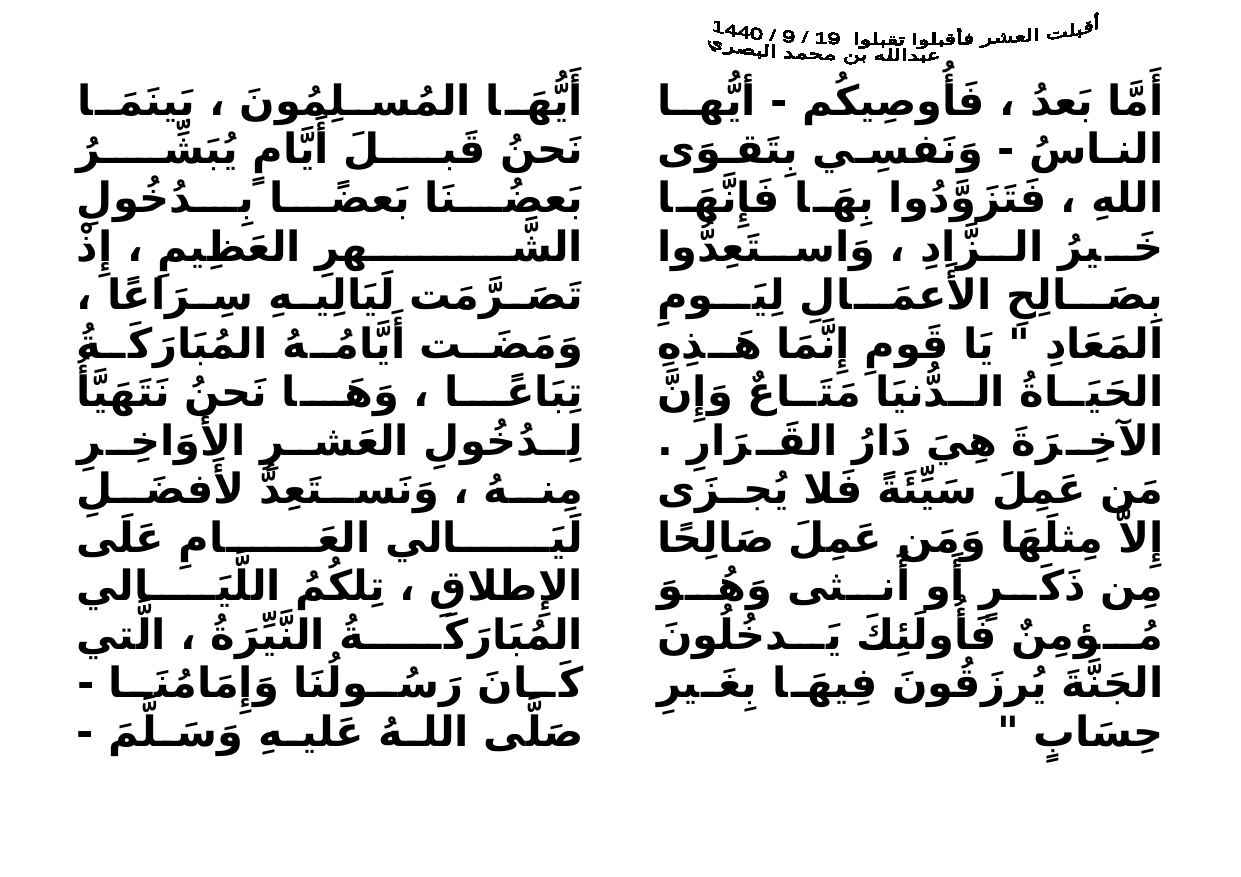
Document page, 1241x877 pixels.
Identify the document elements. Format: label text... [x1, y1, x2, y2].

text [77, 77, 583, 756]
text أَمَّا بَعدُ ، فَأُوصِيكُم - أيُّها الناسُ - وَنَفسِي بِتَقوَى اللهِ ، فَتَزَوَّدُوا بِهَا فَإِنَّهَا خَيرُ الزَّادِ ، وَاستَعِدُّوا بِصَالِحِ الأَعمَالِ لِيَومِ المَعَادِ " يَا قَومِ إِنَّمَا هَذِهِ الحَيَاةُ الدُّنيَا مَتَاعٌ وَإِنَّ الآخِرَةَ هِيَ دَارُ القَرَارِ . مَن عَمِلَ سَيِّئَةً فَلا يُجزَى إِلاَّ مِثلَهَا وَمَن عَمِلَ صَالِحًا مِن ذَكَرٍ أَو أُنثى وَهُوَ مُؤمِنٌ فَأُولَئِكَ يَدخُلُونَ الجَنَّةَ يُرزَقُونَ فِيهَا بِغَيرِ حِسَابٍ " [657, 77, 1163, 756]
